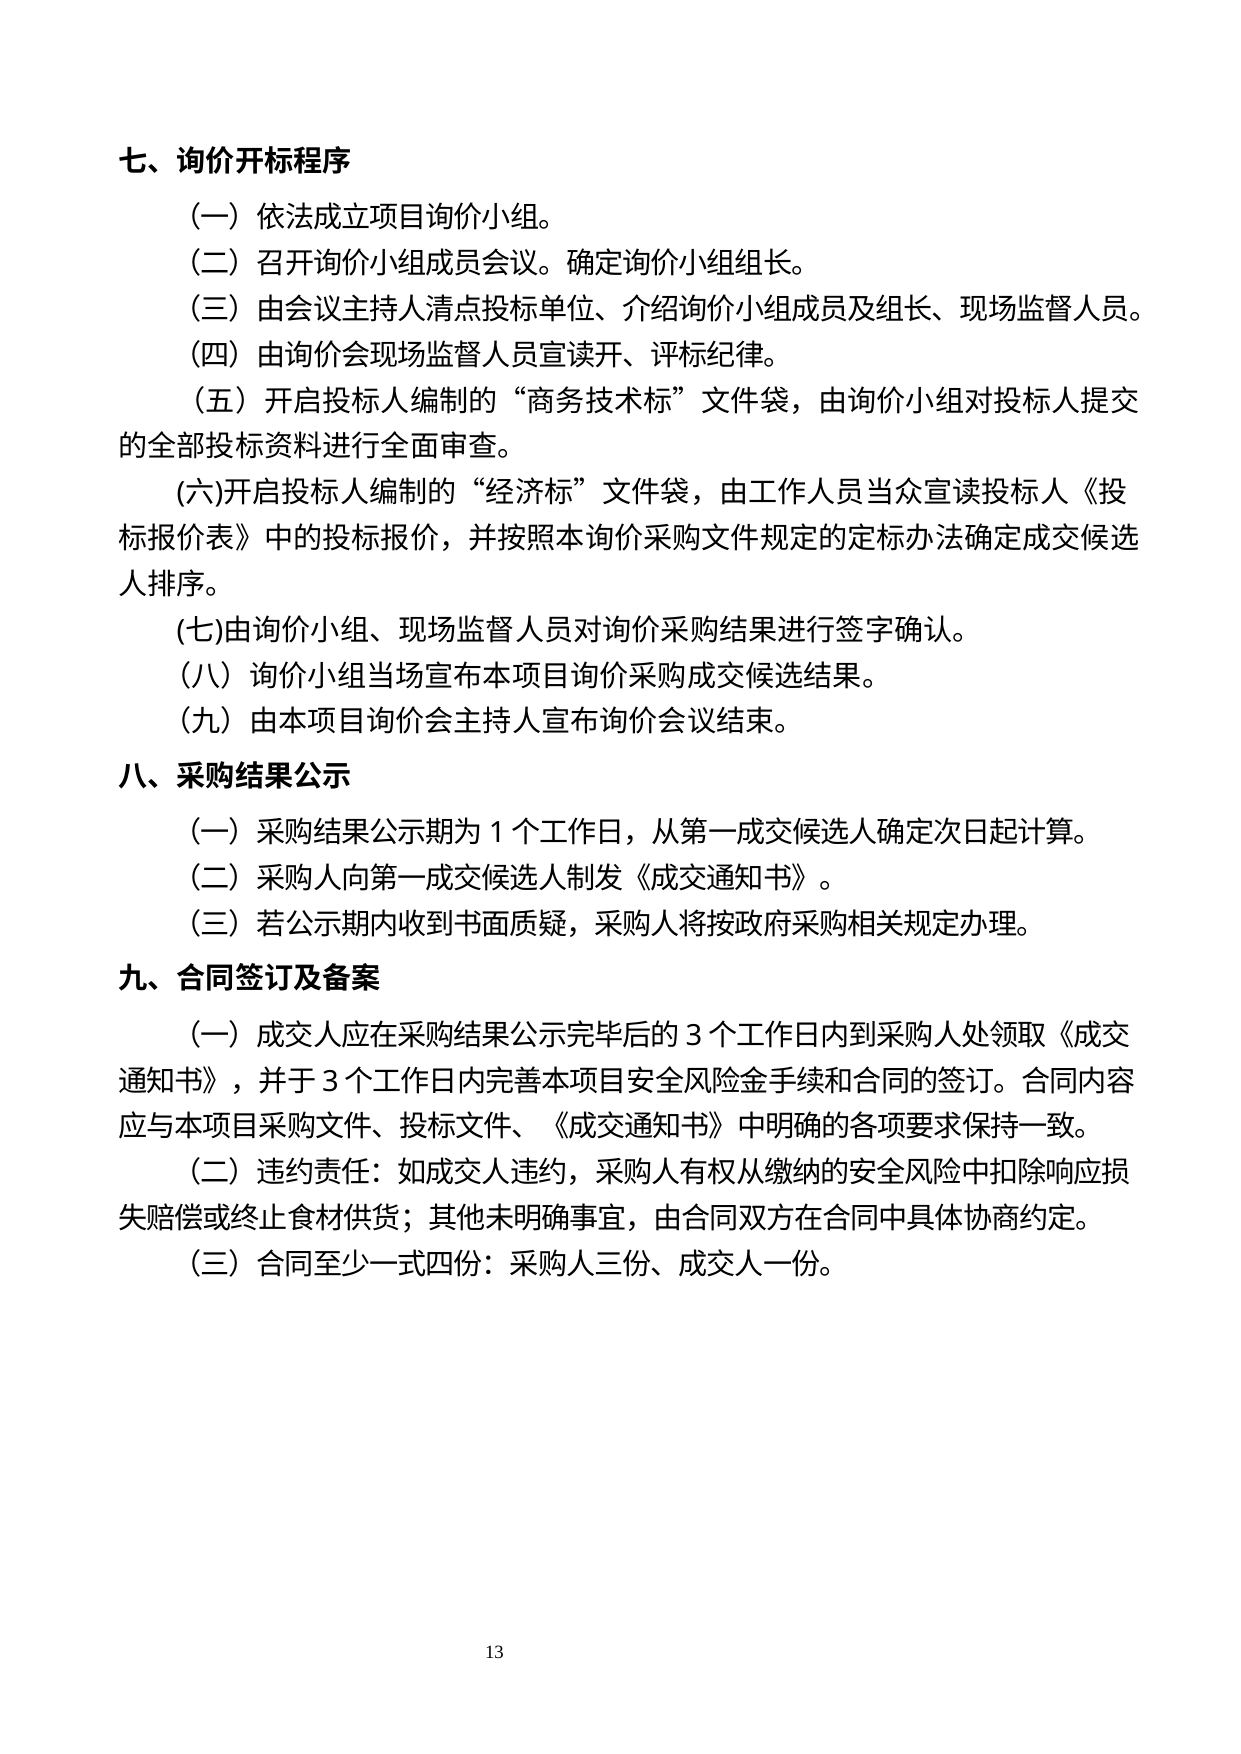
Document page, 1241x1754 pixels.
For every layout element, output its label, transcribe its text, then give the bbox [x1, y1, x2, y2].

text （二）违约责任：如成交人违约，采购人有权从缴纳的安全风险中扣除响应损失赔偿或终止食材供货；其他未明确事宜，由合同双方在合同中具体协商约定。 [118, 1146, 1152, 1238]
text (六)开启投标人编制的“经济标”文件袋，由工作人员当众宣读投标人《投标报价表》中的投标报价，并按照本询价采购文件规定的定标办法确定成交候选人排序。 [118, 466, 1152, 603]
text （四）由询价会现场监督人员宣读开、评标纪律。 [118, 328, 1152, 374]
text （三）合同至少一式四份：采购人三份、成交人一份。 [118, 1238, 1152, 1283]
text （五）开启投标人编制的“商务技术标”文件袋，由询价小组对投标人提交的全部投标资料进行全面审查。 [118, 374, 1152, 466]
text （一）成交人应在采购结果公示完毕后的3个工作日内到采购人处领取《成交通知书》，并于3个工作日内完善本项目安全风险金手续和合同的签订。合同内容应与本项目采购文件、投标文件、《成交通知书》中明确的各项要求保持一致。 [118, 1008, 1152, 1146]
text （三）由会议主持人清点投标单位、介绍询价小组成员及组长、现场监督人员。 [118, 283, 1152, 328]
subtitle 九、合同签订及备案 [118, 943, 1152, 1008]
text （一）采购结果公示期为1个工作日，从第一成交候选人确定次日起计算。 [118, 806, 1152, 852]
text （八）询价小组当场宣布本项目询价采购成交候选结果。 [118, 649, 1152, 695]
text （三）若公示期内收到书面质疑，采购人将按政府采购相关规定办理。 [118, 898, 1152, 943]
text （二）采购人向第一成交候选人制发《成交通知书》。 [118, 852, 1152, 898]
text (七)由询价小组、现场监督人员对询价采购结果进行签字确认。 [118, 603, 1152, 649]
text （一）依法成立项目询价小组。 [118, 191, 1152, 237]
subtitle 七、询价开标程序 [118, 126, 1152, 191]
text （九）由本项目询价会主持人宣布询价会议结束。 [118, 695, 1152, 741]
subtitle 八、采购结果公示 [118, 741, 1152, 806]
text （二）召开询价小组成员会议。确定询价小组组长。 [118, 237, 1152, 283]
